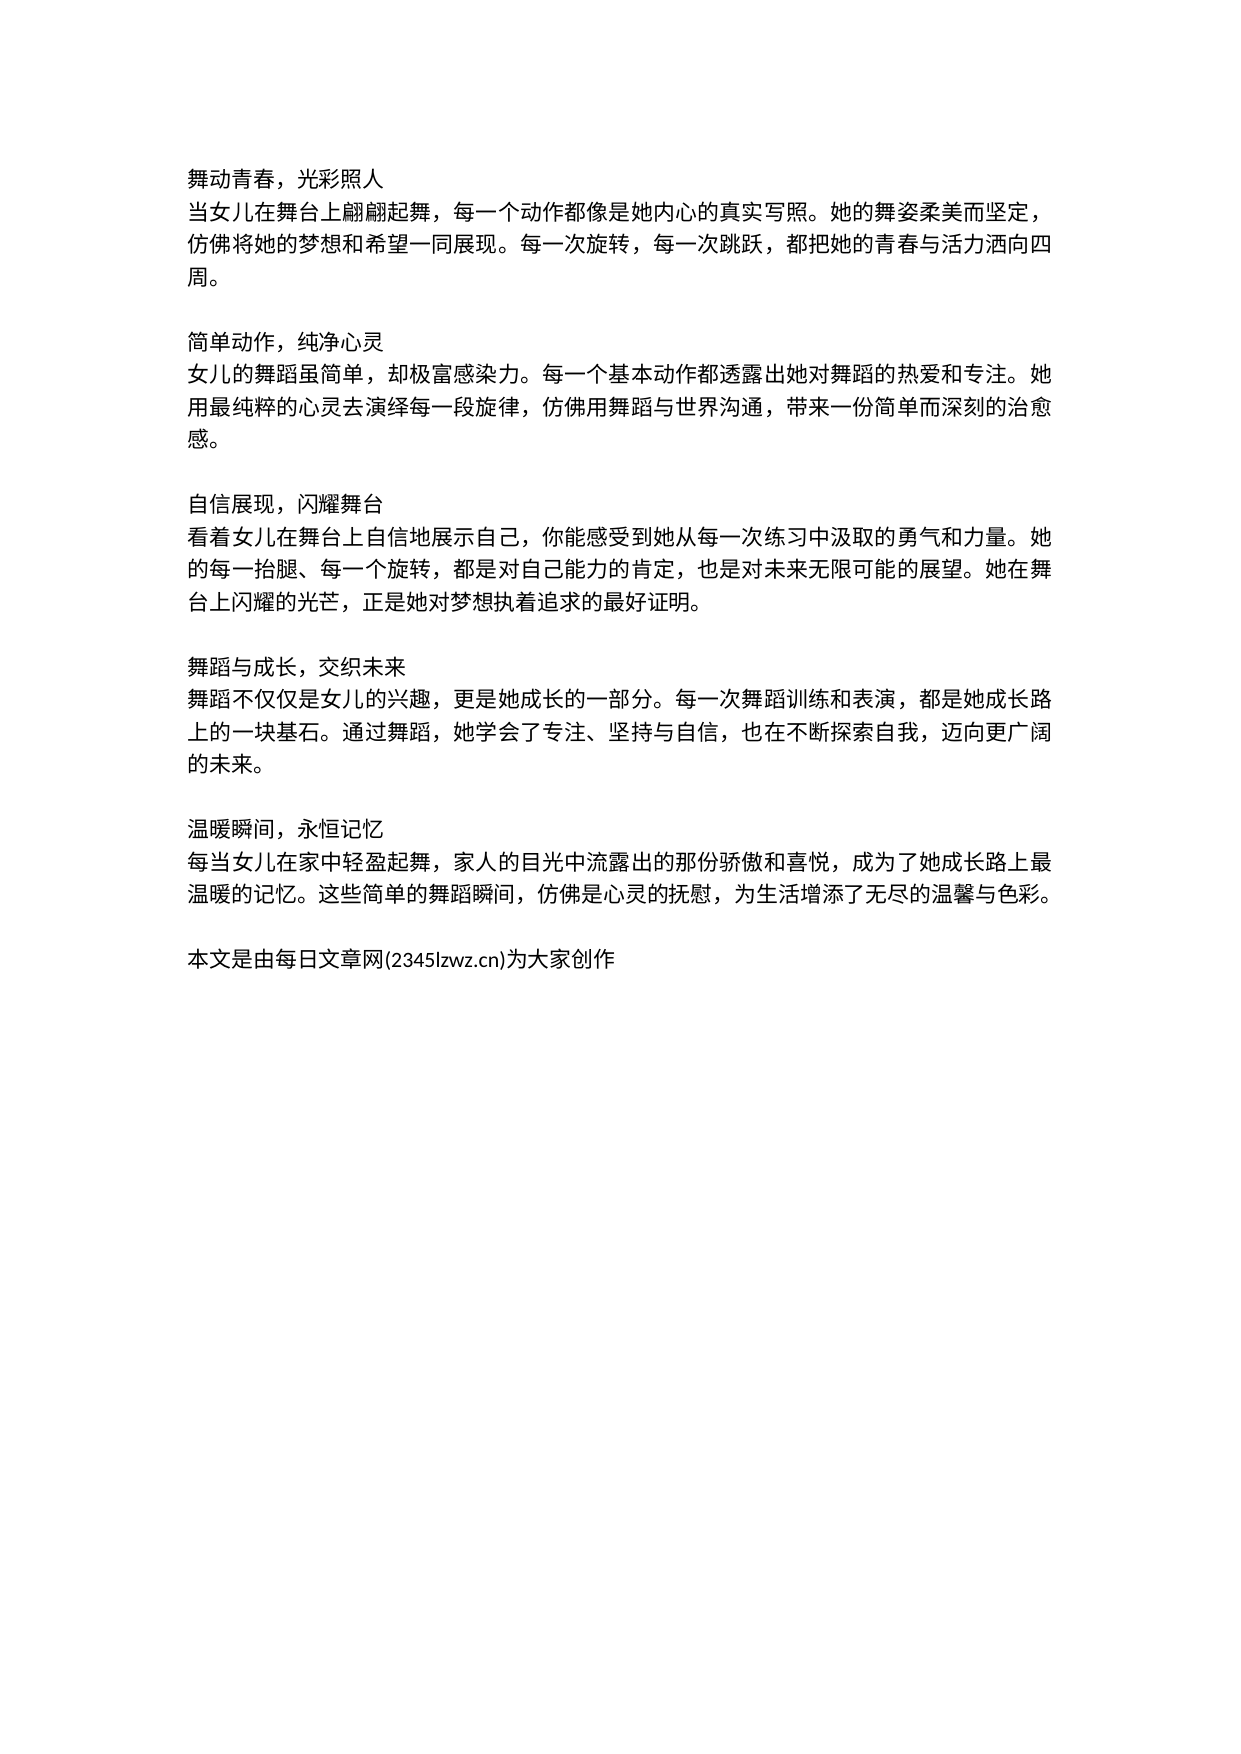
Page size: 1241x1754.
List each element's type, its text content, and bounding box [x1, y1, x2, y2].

text 温暖瞬间，永恒记忆 [187, 812, 1053, 844]
text 自信展现，闪耀舞台 [187, 487, 1053, 519]
text 简单动作，纯净心灵 [187, 324, 1053, 357]
text 舞蹈与成长，交织未来 [187, 649, 1053, 682]
text 每当女儿在家中轻盈起舞，家人的目光中流露出的那份骄傲和喜悦，成为了她成长路上最温暖的记忆。这些简单的舞蹈瞬间，仿佛是心灵的抚慰，为生活增添了无尽的温馨与色彩。 [187, 844, 1053, 909]
text 看着女儿在舞台上自信地展示自己，你能感受到她从每一次练习中汲取的勇气和力量。她的每一抬腿、每一个旋转，都是对自己能力的肯定，也是对未来无限可能的展望。她在舞台上闪耀的光芒，正是她对梦想执着追求的最好证明。 [187, 519, 1053, 617]
text 女儿的舞蹈虽简单，却极富感染力。每一个基本动作都透露出她对舞蹈的热爱和专注。她用最纯粹的心灵去演绎每一段旋律，仿佛用舞蹈与世界沟通，带来一份简单而深刻的治愈感。 [187, 357, 1053, 454]
text 本文是由每日文章网(2345lzwz.cn)为大家创作 [187, 942, 1053, 974]
text 舞动青春，光彩照人 [187, 162, 1053, 194]
text 舞蹈不仅仅是女儿的兴趣，更是她成长的一部分。每一次舞蹈训练和表演，都是她成长路上的一块基石。通过舞蹈，她学会了专注、坚持与自信，也在不断探索自我，迈向更广阔的未来。 [187, 682, 1053, 779]
text 当女儿在舞台上翩翩起舞，每一个动作都像是她内心的真实写照。她的舞姿柔美而坚定，仿佛将她的梦想和希望一同展现。每一次旋转，每一次跳跃，都把她的青春与活力洒向四周。 [187, 194, 1053, 292]
